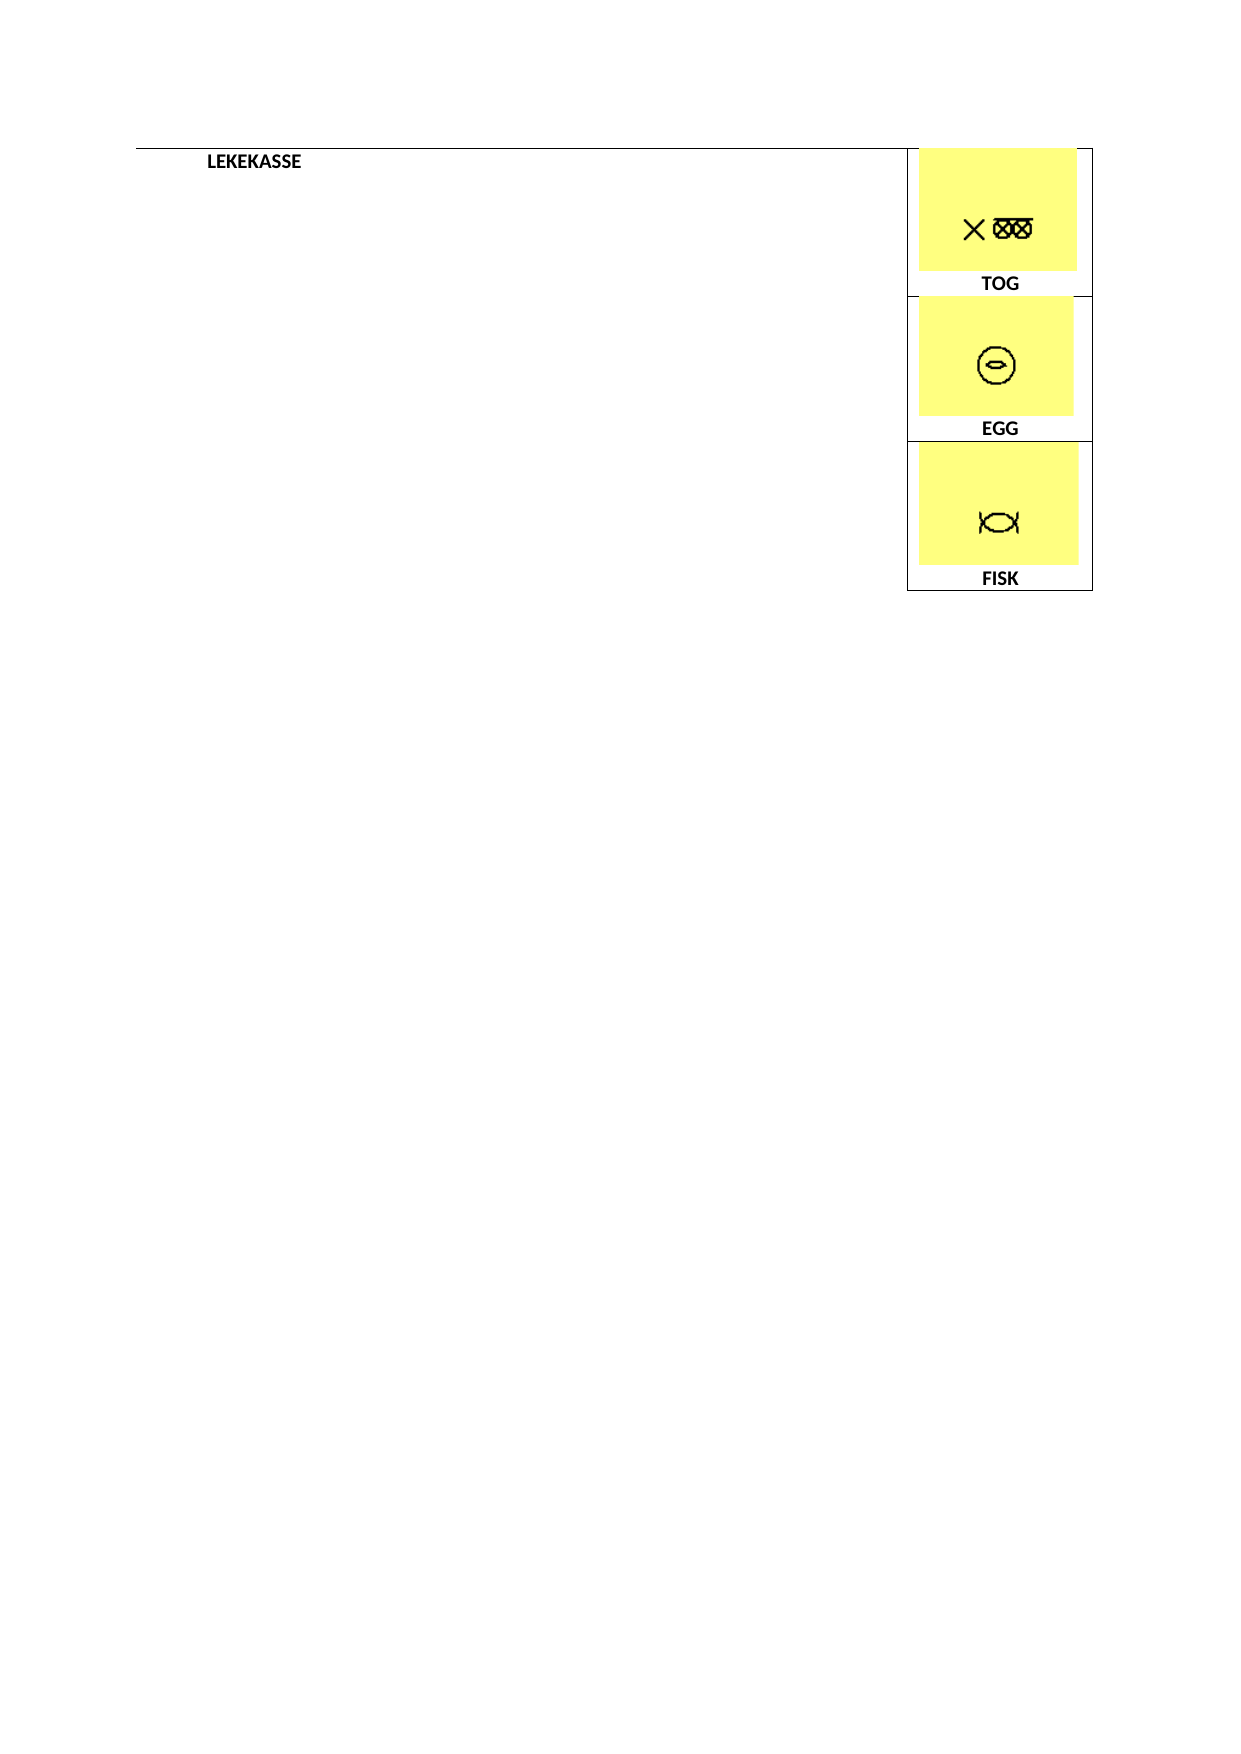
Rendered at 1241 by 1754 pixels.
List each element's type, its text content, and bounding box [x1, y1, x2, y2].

table_cell TOG [908, 149, 1092, 296]
picture [919, 296, 1074, 416]
table_cell LEKEKASSE [136, 149, 384, 590]
table_cell FISK [908, 442, 1092, 590]
picture [919, 442, 1079, 565]
picture [919, 148, 1077, 271]
table_cell EGG [908, 297, 1092, 441]
